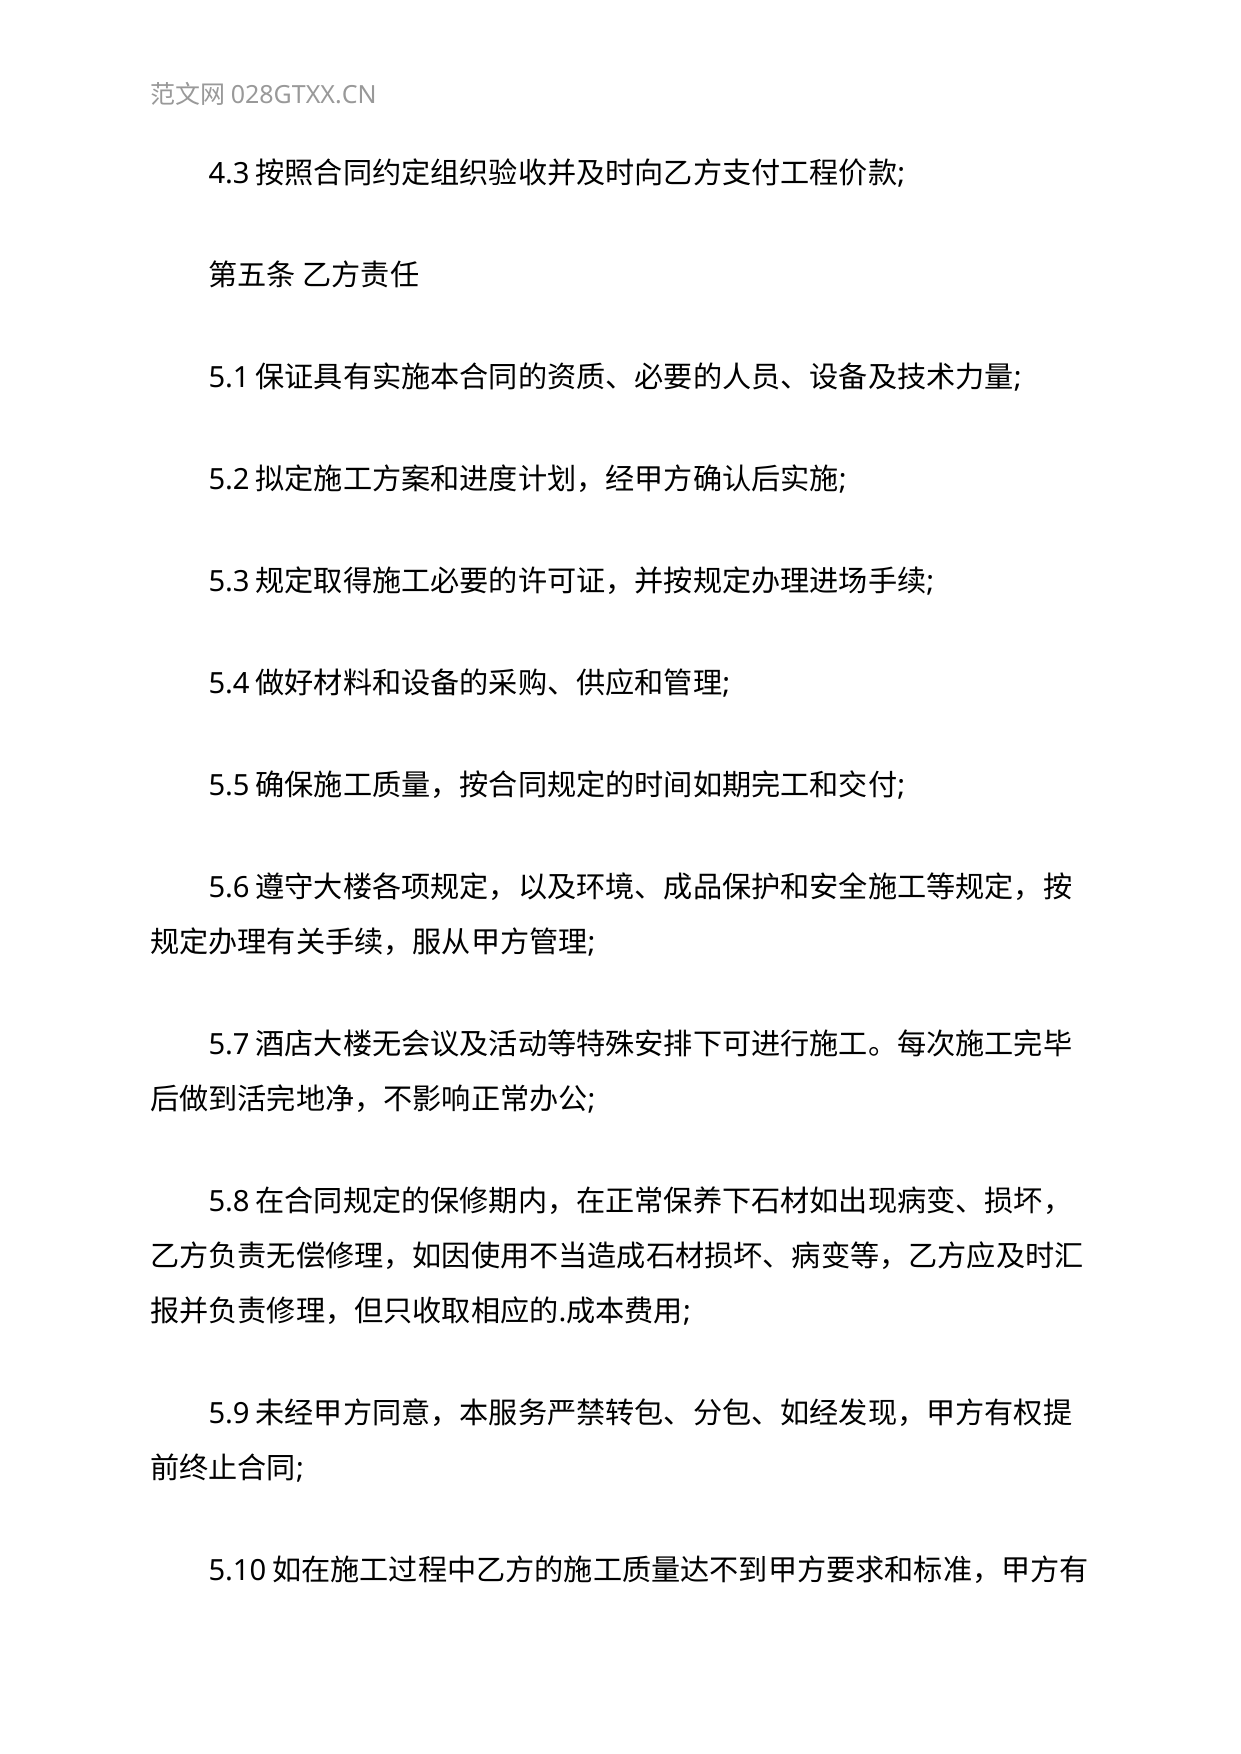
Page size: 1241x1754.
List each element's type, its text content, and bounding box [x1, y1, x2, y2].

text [150, 1546, 1090, 1589]
text 5.7酒店大楼无会议及活动等特殊安排下可进行施工。每次施工完毕后做到活完地净，不影响正常办公; [150, 1021, 1090, 1118]
text 5.4做好材料和设备的采购、供应和管理; [150, 660, 1090, 702]
text 5.1保证具有实施本合同的资质、必要的人员、设备及技术力量; [150, 354, 1090, 396]
text 5.3规定取得施工必要的许可证，并按规定办理进场手续; [150, 558, 1090, 600]
text 5.9未经甲方同意，本服务严禁转包、分包、如经发现，甲方有权提前终止合同; [150, 1389, 1090, 1487]
text 第五条 乙方责任 [150, 252, 1090, 294]
text 5.5确保施工质量，按合同规定的时间如期完工和交付; [150, 762, 1090, 804]
text 5.8在合同规定的保修期内，在正常保养下石材如出现病变、损坏，乙方负责无偿修理，如因使用不当造成石材损坏、病变等，乙方应及时汇报并负责修理，但只收取相应的.成本费用; [150, 1178, 1090, 1330]
text 4.3按照合同约定组织验收并及时向乙方支付工程价款; [150, 150, 1090, 192]
text 5.6遵守大楼各项规定，以及环境、成品保护和安全施工等规定，按规定办理有关手续，服从甲方管理; [150, 864, 1090, 961]
text 5.2拟定施工方案和进度计划，经甲方确认后实施; [150, 456, 1090, 498]
